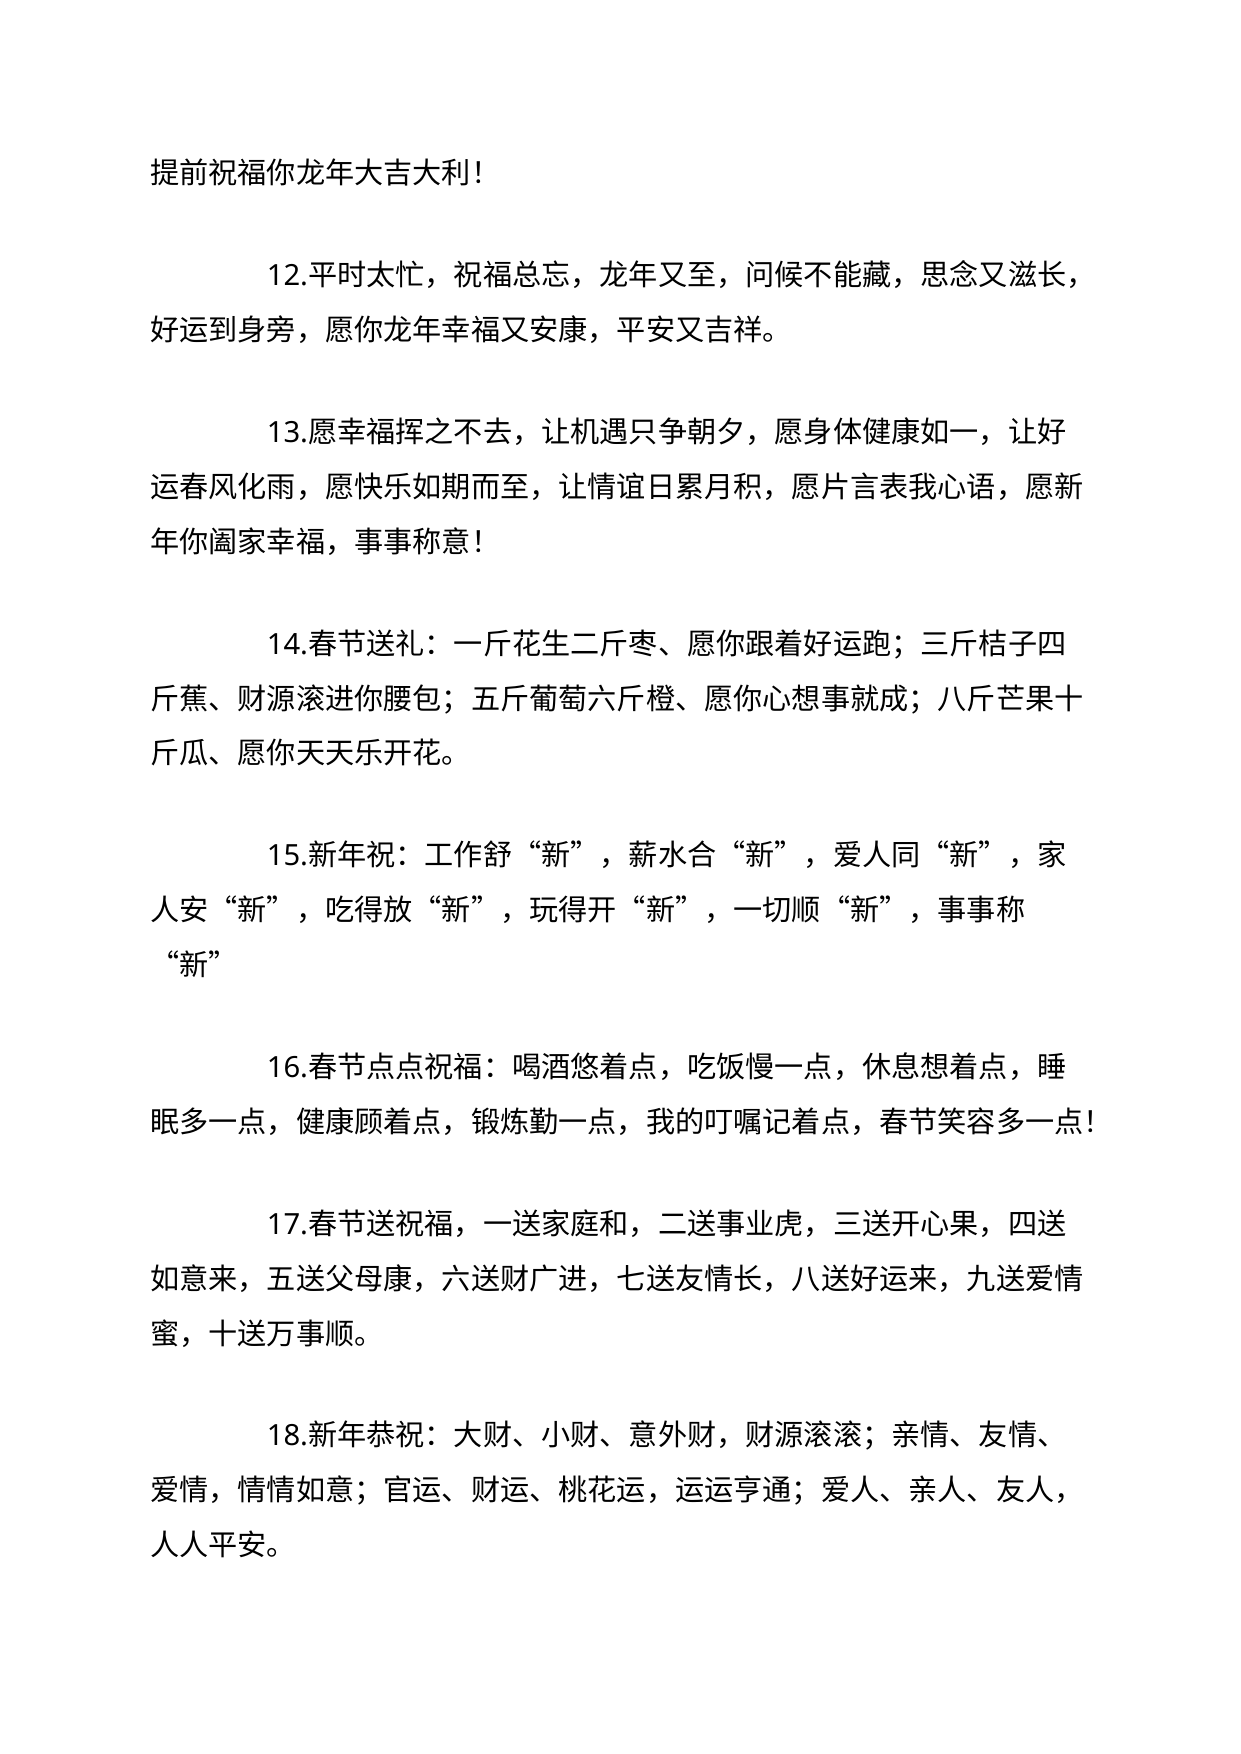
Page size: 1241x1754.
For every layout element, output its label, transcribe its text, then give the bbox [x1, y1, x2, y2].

text 13.愿幸福挥之不去，让机遇只争朝夕，愿身体健康如一，让好运春风化雨，愿快乐如期而至，让情谊日累月积，愿片言表我心语，愿新年你阖家幸福，事事称意！ [150, 408, 1090, 561]
text 16.春节点点祝福：喝酒悠着点，吃饭慢一点，休息想着点，睡眠多一点，健康顾着点，锻炼勤一点，我的叮嘱记着点，春节笑容多一点！ [150, 1043, 1090, 1141]
text 18.新年恭祝：大财、小财、意外财，财源滚滚；亲情、友情、爱情，情情如意；官运、财运、桃花运，运运亨通；爱人、亲人、友人，人人平安。 [150, 1412, 1090, 1564]
text 15.新年祝：工作舒“新”，薪水合“新”，爱人同“新”，家人安“新”，吃得放“新”，玩得开“新”，一切顺“新”，事事称“新” [150, 832, 1090, 984]
text 12.平时太忙，祝福总忘，龙年又至，问候不能藏，思念又滋长，好运到身旁，愿你龙年幸福又安康，平安又吉祥。 [150, 252, 1090, 349]
text 14.春节送礼：一斤花生二斤枣、愿你跟着好运跑；三斤桔子四斤蕉、财源滚进你腰包；五斤葡萄六斤橙、愿你心想事就成；八斤芒果十斤瓜、愿你天天乐开花。 [150, 620, 1090, 772]
text 17.春节送祝福，一送家庭和，二送事业虎，三送开心果，四送如意来，五送父母康，六送财广进，七送友情长，八送好运来，九送爱情蜜，十送万事顺。 [150, 1200, 1090, 1352]
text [150, 150, 1090, 192]
